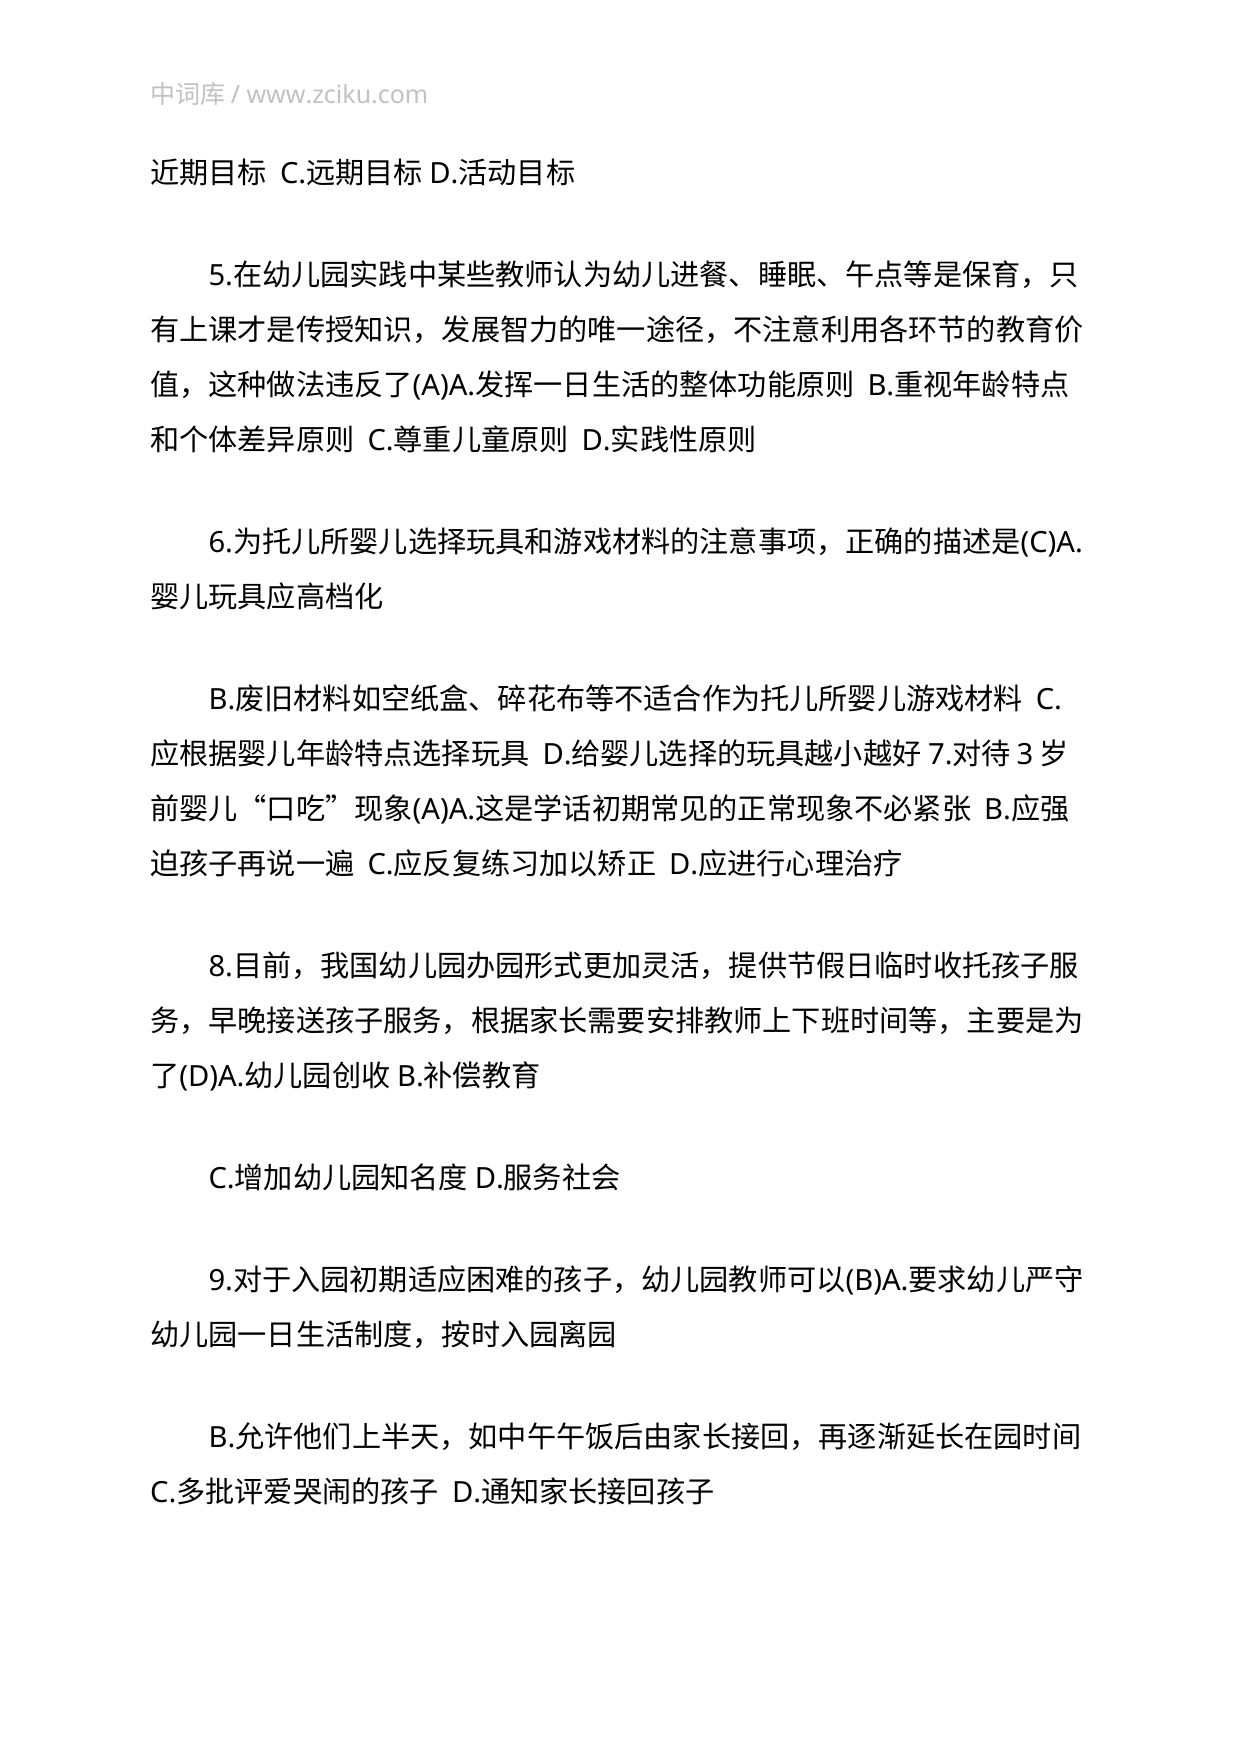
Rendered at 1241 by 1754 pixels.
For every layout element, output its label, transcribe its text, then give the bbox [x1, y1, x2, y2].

text C.增加幼儿园知名度 D.服务社会 [150, 1154, 1090, 1197]
text 5.在幼儿园实践中某些教师认为幼儿进餐、睡眠、午点等是保育，只有上课才是传授知识，发展智力的唯一途径，不注意利用各环节的教育价值，这种做法违反了(A)A.发挥一日生活的整体功能原则 B.重视年龄特点和个体差异原则 C.尊重儿童原则 D.实践性原则 [150, 252, 1090, 459]
text 8.目前，我国幼儿园办园形式更加灵活，提供节假日临时收托孩子服务，早晚接送孩子服务，根据家长需要安排教师上下班时间等，主要是为了(D)A.幼儿园创收 B.补偿教育 [150, 943, 1090, 1095]
text B.允许他们上半天，如中午午饭后由家长接回，再逐渐延长在园时间 C.多批评爱哭闹的孩子 D.通知家长接回孩子 [150, 1413, 1090, 1511]
text B.废旧材料如空纸盒、碎花布等不适合作为托儿所婴儿游戏材料 C.应根据婴儿年龄特点选择玩具 D.给婴儿选择的玩具越小越好 7.对待3岁前婴儿“口吃”现象(A)A.这是学话初期常见的正常现象不必紧张 B.应强迫孩子再说一遍 C.应反复练习加以矫正 D.应进行心理治疗 [150, 676, 1090, 883]
text 6.为托儿所婴儿选择玩具和游戏材料的注意事项，正确的描述是(C)A.婴儿玩具应高档化 [150, 519, 1090, 616]
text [150, 150, 1090, 192]
text 9.对于入园初期适应困难的孩子，幼儿园教师可以(B)A.要求幼儿严守幼儿园一日生活制度，按时入园离园 [150, 1256, 1090, 1354]
